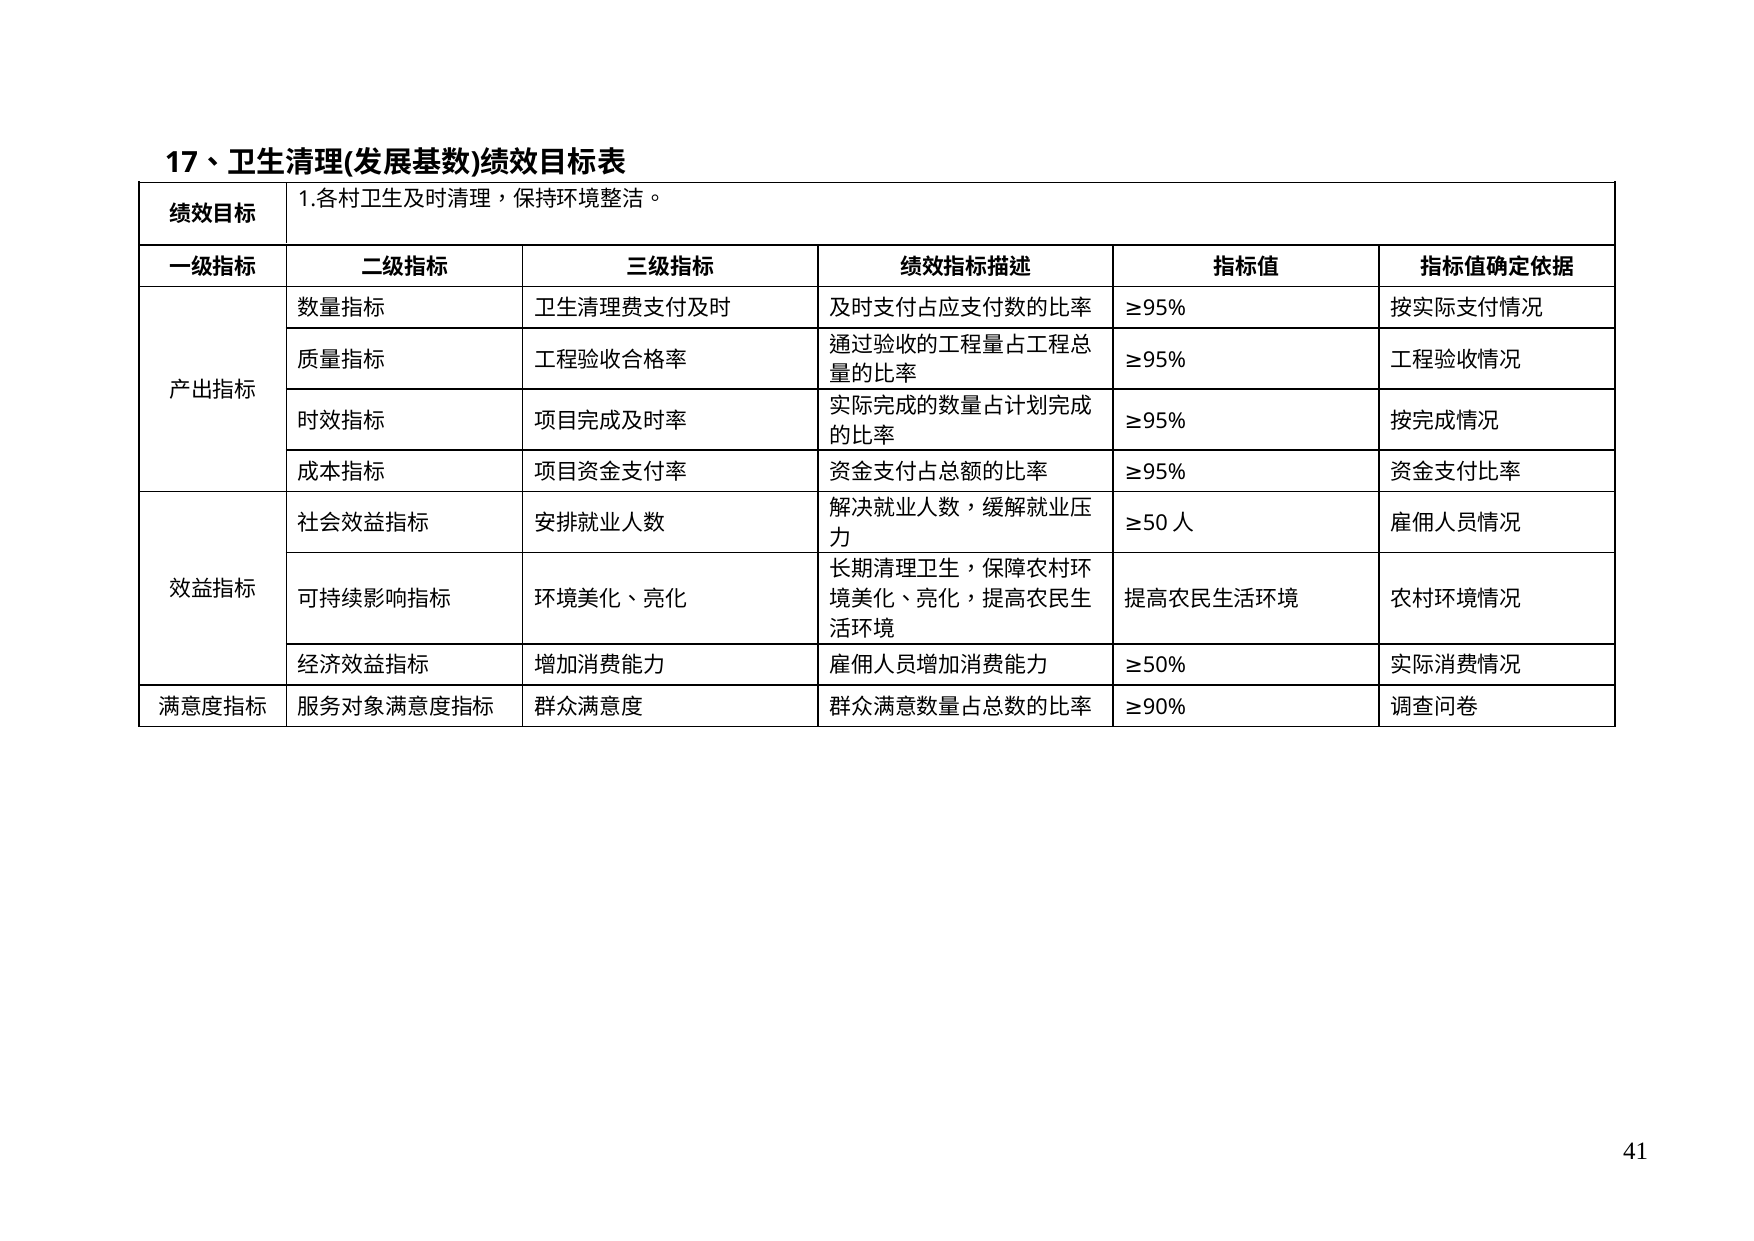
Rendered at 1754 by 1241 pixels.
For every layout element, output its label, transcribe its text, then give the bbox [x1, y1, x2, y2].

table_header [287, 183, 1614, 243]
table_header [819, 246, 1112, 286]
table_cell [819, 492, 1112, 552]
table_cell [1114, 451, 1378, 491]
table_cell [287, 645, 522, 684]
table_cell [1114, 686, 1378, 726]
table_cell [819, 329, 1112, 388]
text 17、卫生清理(发展基数)绩效目标表 [106, 142, 1648, 181]
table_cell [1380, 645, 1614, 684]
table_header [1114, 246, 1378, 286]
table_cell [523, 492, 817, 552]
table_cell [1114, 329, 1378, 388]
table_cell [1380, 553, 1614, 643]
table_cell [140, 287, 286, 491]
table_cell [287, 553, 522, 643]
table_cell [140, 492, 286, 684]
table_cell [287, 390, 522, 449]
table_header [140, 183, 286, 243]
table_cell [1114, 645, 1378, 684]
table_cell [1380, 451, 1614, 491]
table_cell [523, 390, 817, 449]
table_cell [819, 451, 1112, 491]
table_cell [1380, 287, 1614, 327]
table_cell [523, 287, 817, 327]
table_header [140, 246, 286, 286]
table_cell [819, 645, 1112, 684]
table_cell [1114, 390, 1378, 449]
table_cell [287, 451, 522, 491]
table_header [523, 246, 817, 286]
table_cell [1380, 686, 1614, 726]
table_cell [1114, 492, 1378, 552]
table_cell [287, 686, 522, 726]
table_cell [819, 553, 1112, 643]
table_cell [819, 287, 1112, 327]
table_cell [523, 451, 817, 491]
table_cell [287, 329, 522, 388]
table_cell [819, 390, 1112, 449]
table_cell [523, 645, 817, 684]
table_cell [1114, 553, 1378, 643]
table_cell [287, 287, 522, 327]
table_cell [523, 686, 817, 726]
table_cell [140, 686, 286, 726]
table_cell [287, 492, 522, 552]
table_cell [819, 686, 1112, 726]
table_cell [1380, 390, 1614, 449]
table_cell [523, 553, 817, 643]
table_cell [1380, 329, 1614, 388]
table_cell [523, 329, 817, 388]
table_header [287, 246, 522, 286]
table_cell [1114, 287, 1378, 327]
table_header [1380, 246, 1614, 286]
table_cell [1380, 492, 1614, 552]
